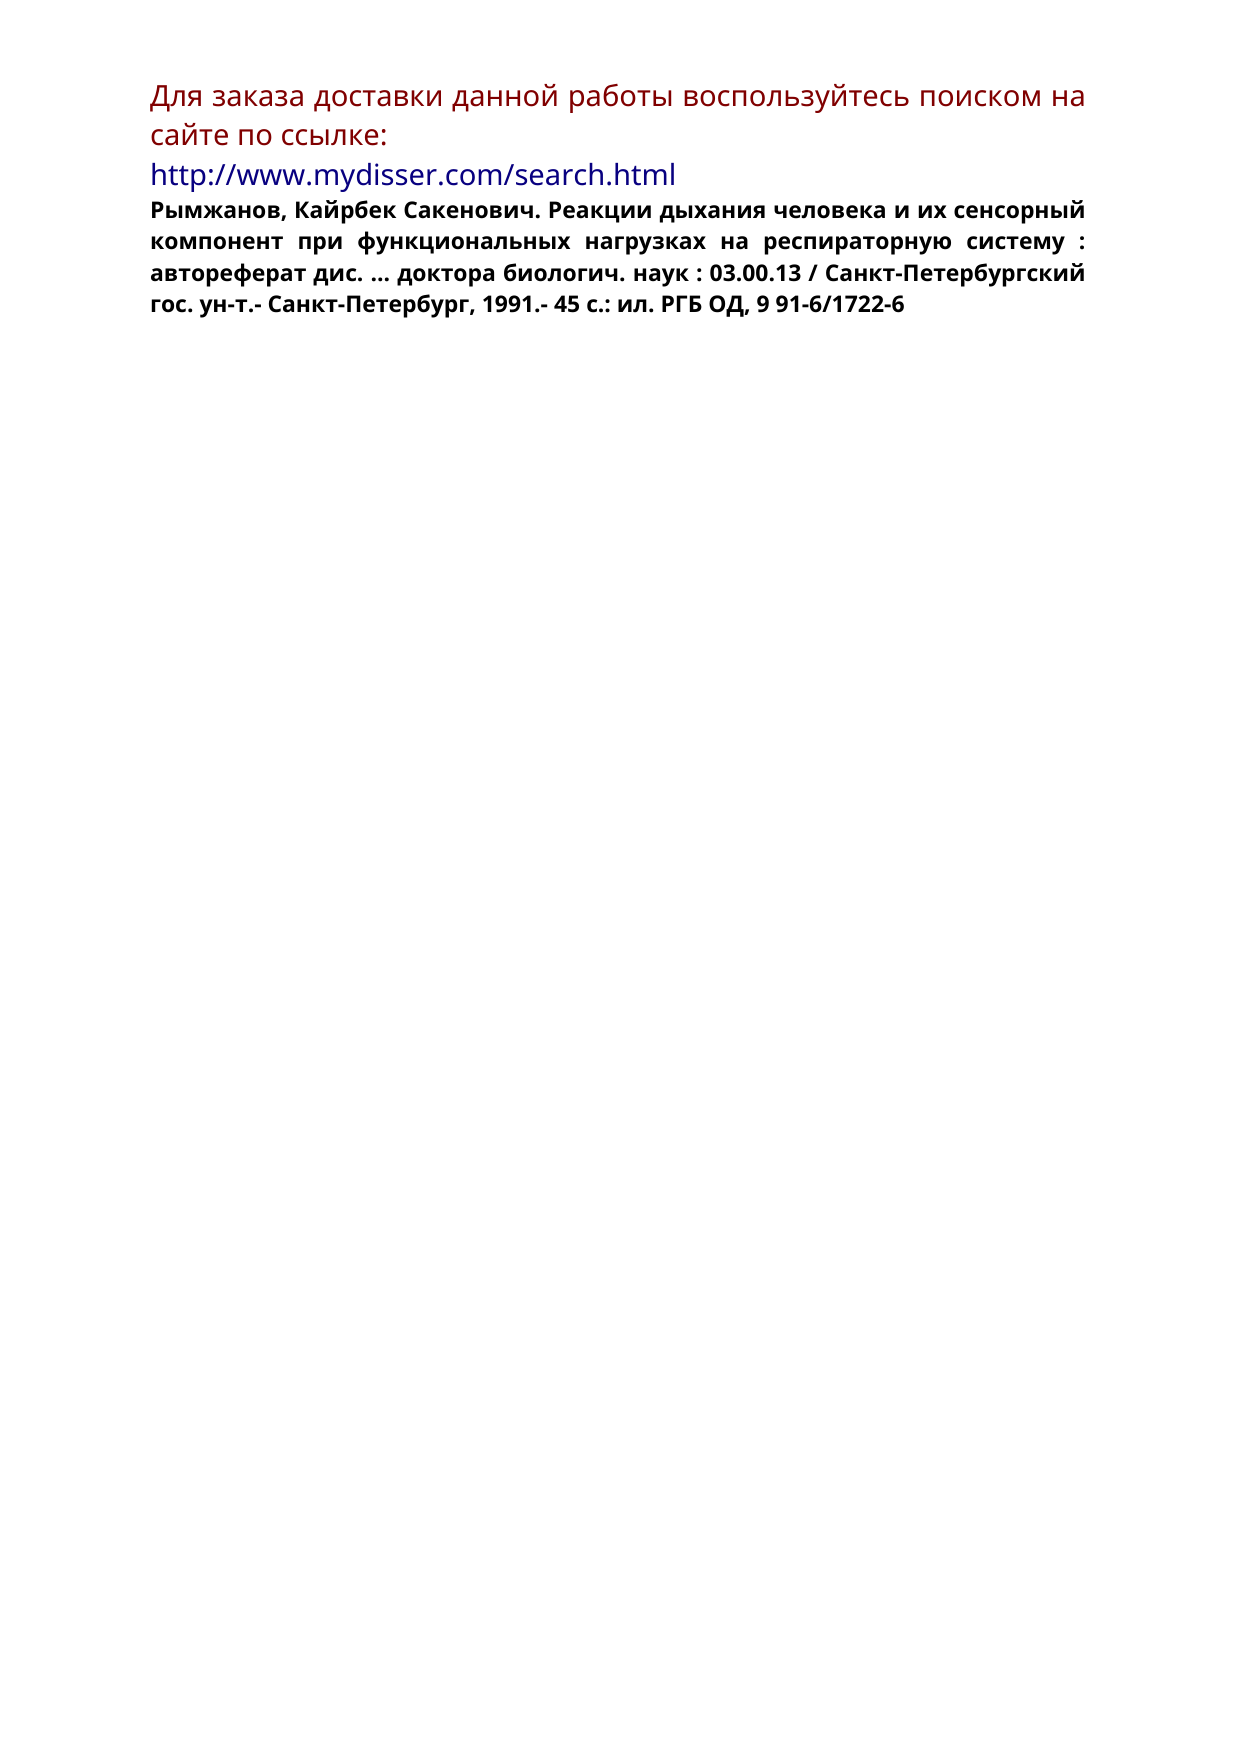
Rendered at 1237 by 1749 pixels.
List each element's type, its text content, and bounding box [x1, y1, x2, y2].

text Рымжанов, Кайрбек Сакенович. Реакции дыхания человека и их сенсорный компонент при функциональных нагрузках на респираторную систему : автореферат дис. ... доктора биологич. наук : 03.00.13 / Санкт-Петербургский гос. ун-т.- Санкт-Петербург, 1991.- 45 с.: ил. РГБ ОД, 9 91-6/1722-6 [150, 194, 1086, 319]
